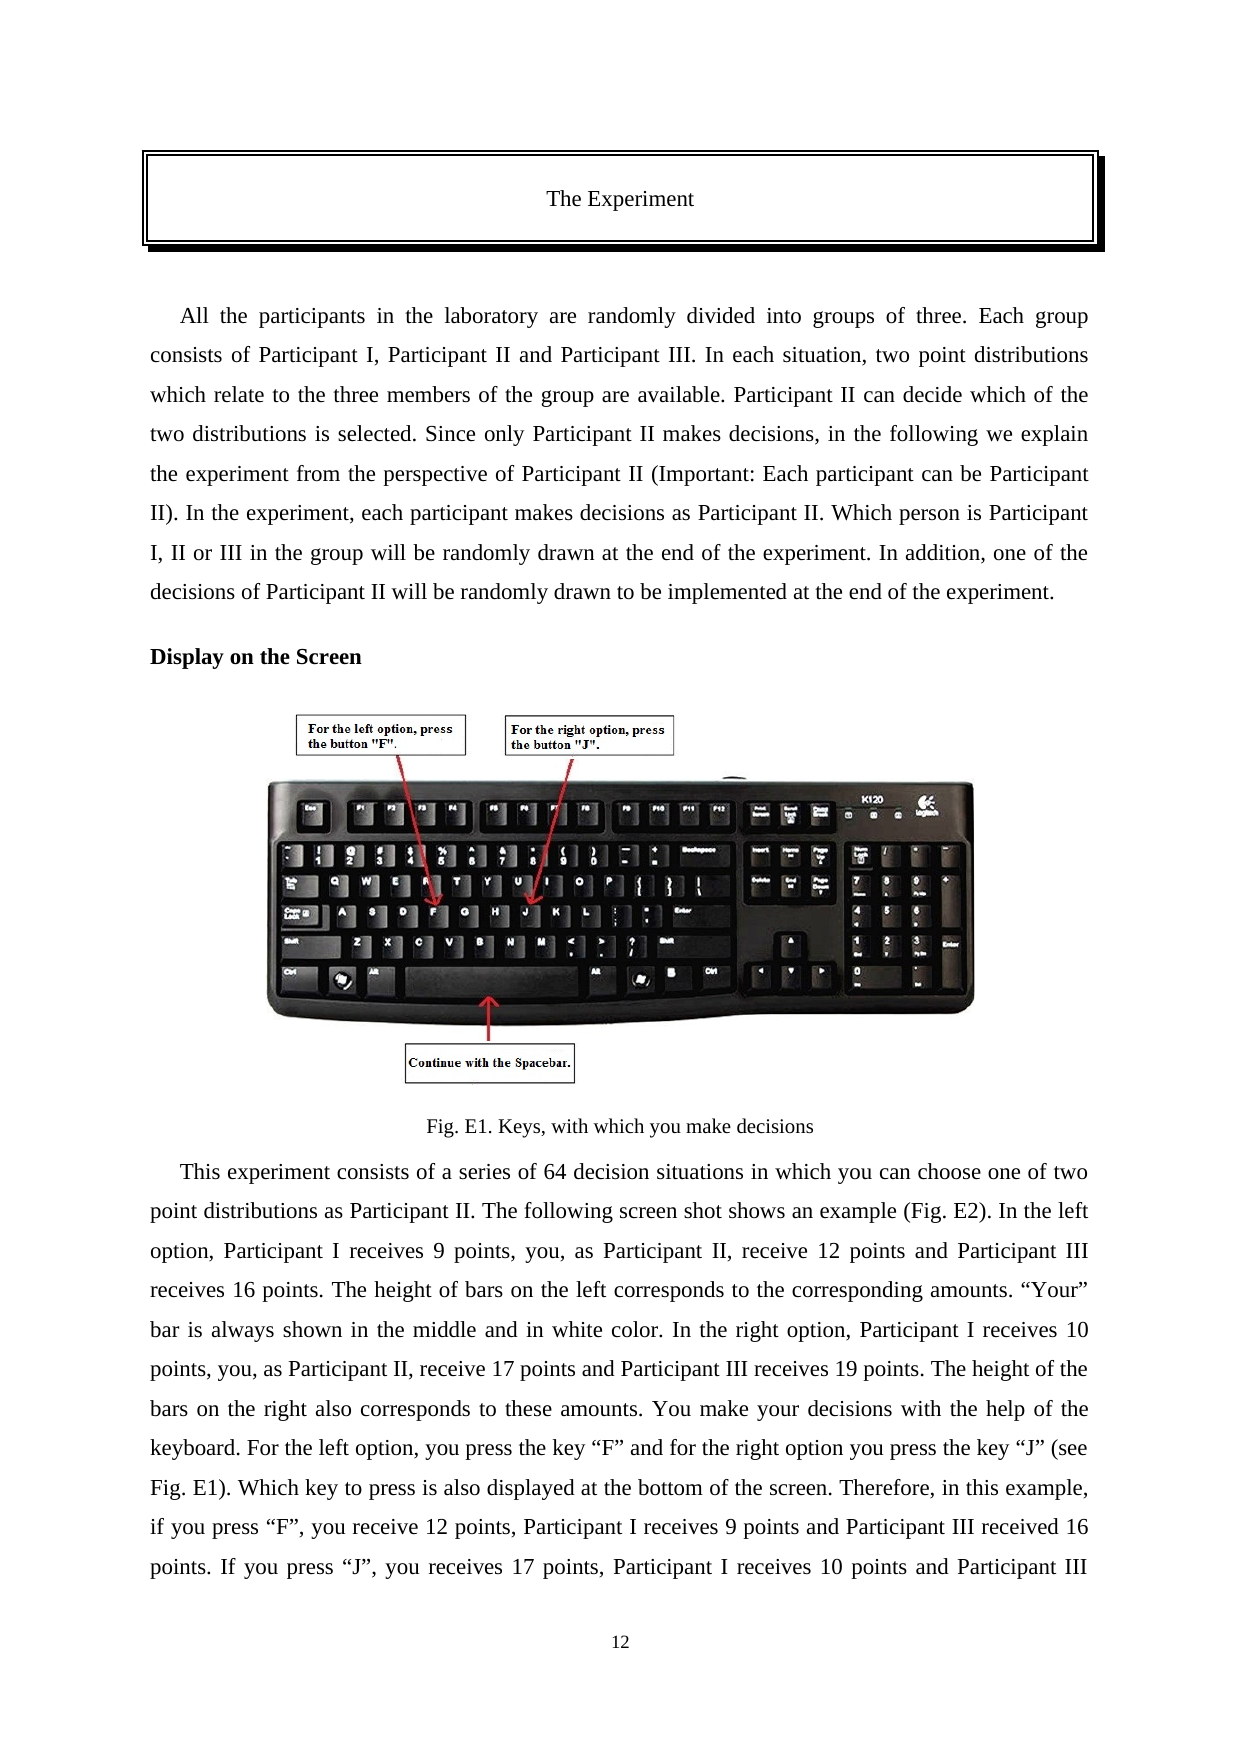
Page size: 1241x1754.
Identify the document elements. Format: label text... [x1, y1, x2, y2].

text All the participants in the laboratory are randomly divided into groups of three. Each group consists of Participant I, Participant II and Participant III. In each situation, two point distributions which relate to the three members of the group are available. Participant II can decide which of the two distributions is selected. Since only Participant II makes decisions, in the following we explain the experiment from the perspective of Participant II (Important: Each participant can be Participant II). In the experiment, each participant makes decisions as Participant II. Which person is Participant I, II or III in the group will be randomly drawn at the end of the experiment. In addition, one of the decisions of Participant II will be randomly drawn to be implemented at the end of the experiment. [150, 302, 1090, 605]
text Fig. E1. Keys, with which you make decisions [150, 1114, 1090, 1138]
picture [265, 707, 975, 1085]
text Display on the Screen [150, 643, 1090, 669]
text The Experiment [150, 185, 1090, 211]
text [150, 1158, 1090, 1579]
